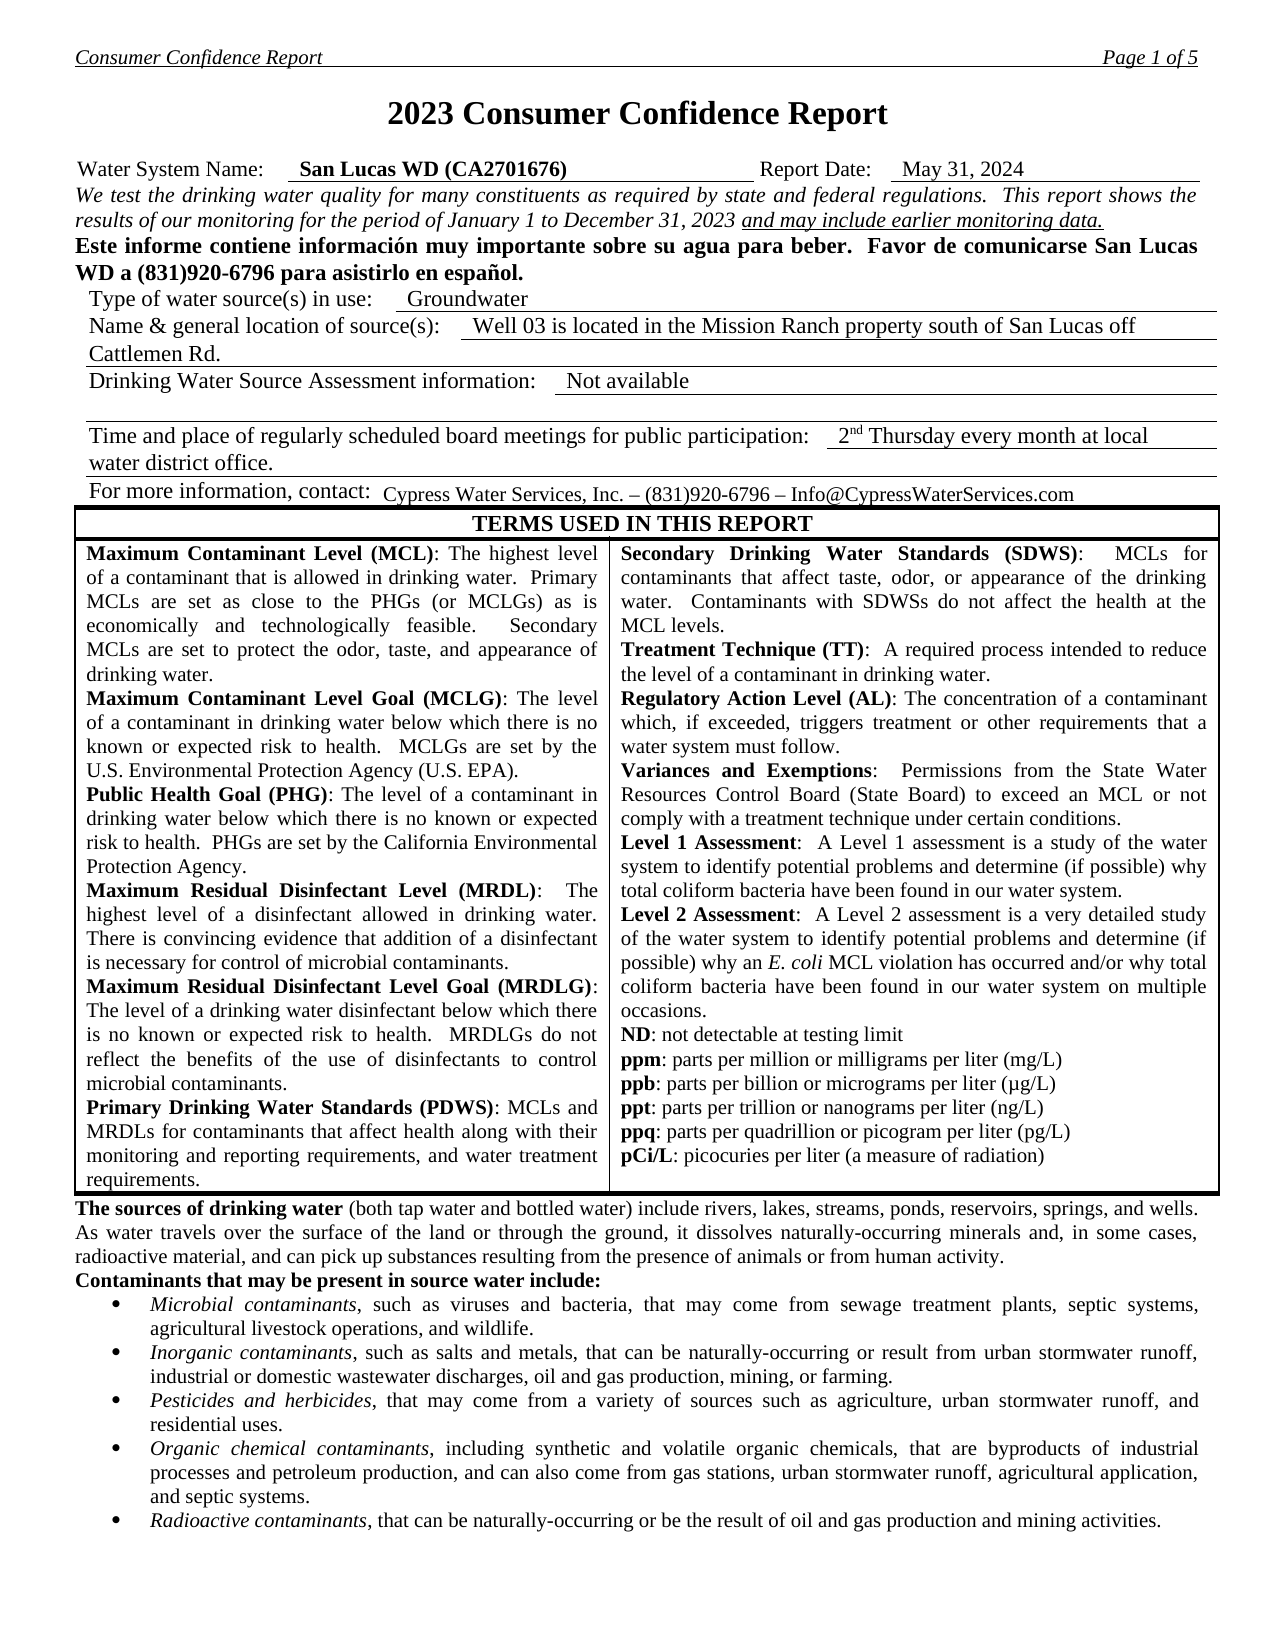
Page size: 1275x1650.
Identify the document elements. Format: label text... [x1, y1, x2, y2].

list Radioactive contaminants, that can be naturally-occurring or be the result of oil and gas production and mining activities. [112, 1508, 1200, 1532]
table_cell Cattlemen Rd. [86, 339, 1219, 366]
table_cell [86, 394, 1219, 421]
table_header May 31, 2024 [891, 156, 1200, 181]
table_cell Time and place of regularly scheduled board meetings for public participation: [86, 422, 827, 448]
table_cell Name & general location of source(s): [86, 311, 461, 339]
text The sources of drinking water (both tap water and bottled water) include rivers, lakes, streams, ponds, reservoirs, springs, and wells. As water travels over the surface of the land or through the ground, it dissolves naturally-occurring minerals and, in some cases, radioactive material, and can pick up substances resulting from the presence of animals or from human activity. [75, 1196, 1200, 1268]
table_cell TERMS USED IN THIS REPORT [76, 510, 1218, 536]
text Contaminants that may be present in source water include: [75, 1268, 1200, 1292]
text We test the drinking water quality for many constituents as required by state and federal regulations. This report shows the results of our monitoring for the period of January 1 to December 31, 2023 and may include earlier monitoring data. [75, 182, 1200, 232]
table_cell Well 03 is located in the Mission Ranch property south of San Lucas off [461, 311, 1219, 339]
table_cell 2nd Thursday every month at local [827, 421, 1219, 448]
table_cell water district office. [86, 448, 1219, 476]
list Organic chemical contaminants, including synthetic and volatile organic chemicals, that are byproducts of industrial processes and petroleum production, and can also come from gas stations, urban stormwater runoff, agricultural application, and septic systems. [112, 1436, 1200, 1508]
table_header San Lucas WD (CA2701676) [288, 156, 754, 181]
subtitle 2023 Consumer Confidence Report [75, 93, 1200, 131]
list Microbial contaminants, such as viruses and bacteria, that may come from sewage treatment plants, septic systems, agricultural livestock operations, and wildlife. [112, 1292, 1200, 1340]
table_cell Secondary Drinking Water Standards (SDWS): MCLs for contaminants that affect taste, odor, or appearance of the drinking water. Contaminants with SDWSs do not affect the health at the MCL levels. Treatment Technique (TT): A required process intended to reduce the level of a contaminant in drinking water. Regulatory Action Level (AL): The concentration of a contaminant which, if exceeded, triggers treatment or other requirements that a water system must follow. Variances and Exemptions: Permissions from the State Water Resources Control Board (State Board) to exceed an MCL or not comply with a treatment technique under certain conditions. Level 1 Assessment: A Level 1 assessment is a study of the water system to identify potential problems and determine (if possible) why total coliform bacteria have been found in our water system. Level 2 Assessment: A Level 2 assessment is a very detailed study of the water system to identify potential problems and determine (if possible) why an E. coli MCL violation has occurred and/or why total coliform bacteria have been found in our water system on multiple occasions. ND: not detectable at testing limit ppm: parts per million or milligrams per liter (mg/L) ppb: parts per billion or micrograms per liter (µg/L) ppt: parts per trillion or nanograms per liter (ng/L) ppq: parts per quadrillion or picogram per liter (pg/L) pCi/L: picocuries per liter (a measure of radiation) [610, 541, 1218, 1191]
table_header Water System Name: [75, 156, 288, 181]
table_header Report Date: [754, 156, 891, 181]
table_header Groundwater [396, 285, 1219, 311]
table_cell Not available [555, 366, 1219, 393]
table_cell For more information, contact: [86, 477, 386, 505]
table_cell Maximum Contaminant Level (MCL): The highest level of a contaminant that is allowed in drinking water. Primary MCLs are set as close to the PHGs (or MCLGs) as is economically and technologically feasible. Secondary MCLs are set to protect the odor, taste, and appearance of drinking water. Maximum Contaminant Level Goal (MCLG): The level of a contaminant in drinking water below which there is no known or expected risk to health. MCLGs are set by the U.S. Environmental Protection Agency (U.S. EPA). Public Health Goal (PHG): The level of a contaminant in drinking water below which there is no known or expected risk to health. PHGs are set by the California Environmental Protection Agency. Maximum Residual Disinfectant Level (MRDL): The highest level of a disinfectant allowed in drinking water. There is convincing evidence that addition of a disinfectant is necessary for control of microbial contaminants. Maximum Residual Disinfectant Level Goal (MRDLG): The level of a drinking water disinfectant below which there is no known or expected risk to health. MRDLGs do not reflect the benefits of the use of disinfectants to control microbial contaminants. Primary Drinking Water Standards (PDWS): MCLs and MRDLs for contaminants that affect health along with their monitoring and reporting requirements, and water treatment requirements. [76, 541, 609, 1191]
table_cell Drinking Water Source Assessment information: [86, 367, 555, 393]
table_header Type of water source(s) in use: [86, 285, 396, 311]
list Inorganic contaminants, such as salts and metals, that can be naturally-occurring or result from urban stormwater runoff, industrial or domestic wastewater discharges, oil and gas production, mining, or farming. [112, 1340, 1200, 1388]
text Este informe contiene información muy importante sobre su agua para beber. Favor de comunicarse San Lucas WD a (831)920-6796 para asistirlo en español. [75, 232, 1200, 285]
list Pesticides and herbicides, that may come from a variety of sources such as agriculture, urban stormwater runoff, and residential uses. [112, 1388, 1200, 1436]
